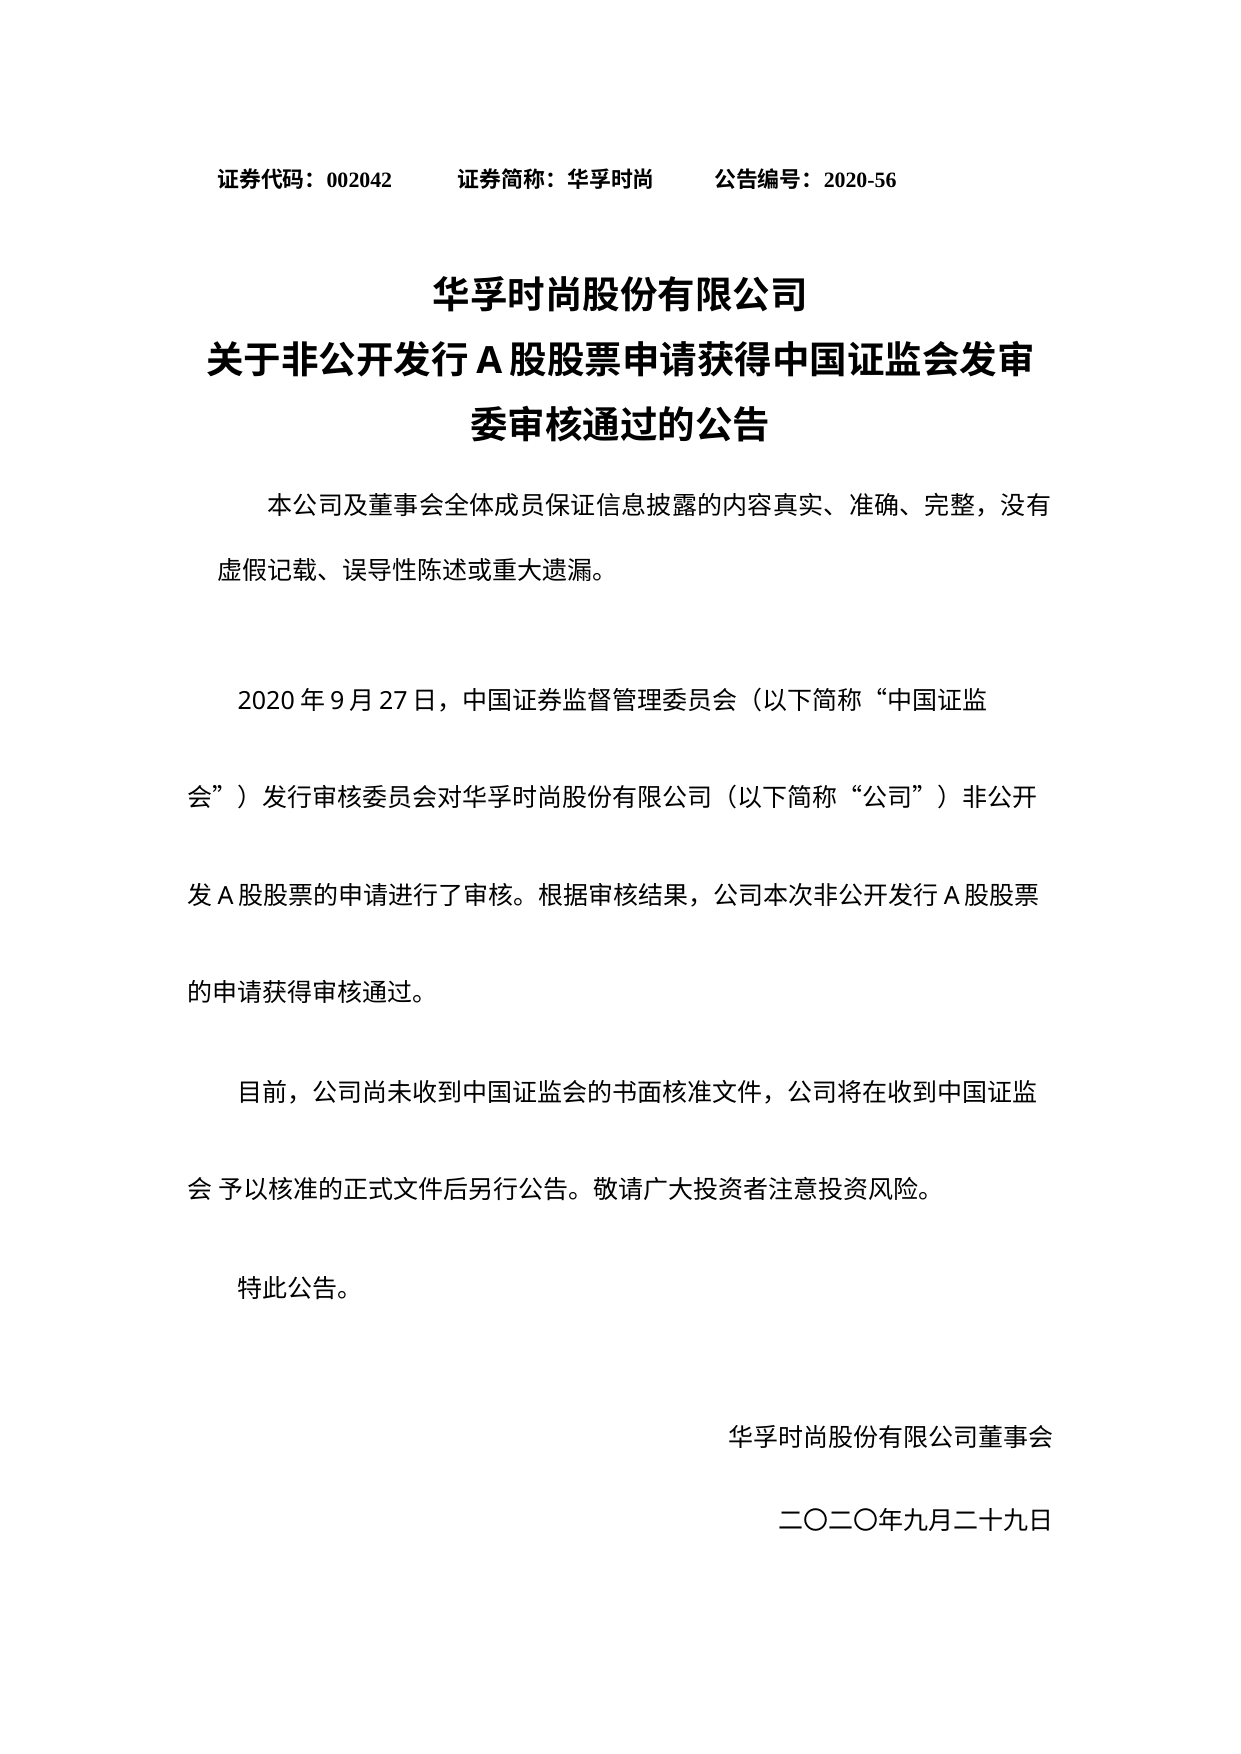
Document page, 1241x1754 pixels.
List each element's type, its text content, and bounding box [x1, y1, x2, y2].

text 关于非公开发行A股股票申请获得中国证监会发审委审核通过的公告 [187, 324, 1053, 454]
text 二〇二〇年九月二十九日 [187, 1486, 1053, 1551]
text 目前，公司尚未收到中国证监会的书面核准文件，公司将在收到中国证监会 予以核准的正式文件后另行公告。敬请广大投资者注意投资风险。 [187, 1058, 1053, 1220]
text 2020年9月27日，中国证券监督管理委员会（以下简称“中国证监会”）发行审核委员会对华孚时尚股份有限公司（以下简称“公司”）非公开发A股股票的申请进行了审核。根据审核结果，公司本次非公开发行A股股票的申请获得审核通过。 [187, 666, 1053, 1023]
text 证券代码：002042 证券简称：华孚时尚 公告编号：2020-56 [217, 162, 1053, 194]
text 特此公告。 [187, 1254, 1053, 1319]
text 华孚时尚股份有限公司董事会 [187, 1403, 1053, 1468]
text 华孚时尚股份有限公司 [187, 259, 1053, 324]
text 本公司及董事会全体成员保证信息披露的内容真实、准确、完整，没有虚假记载、误导性陈述或重大遗漏。 [217, 471, 1053, 601]
